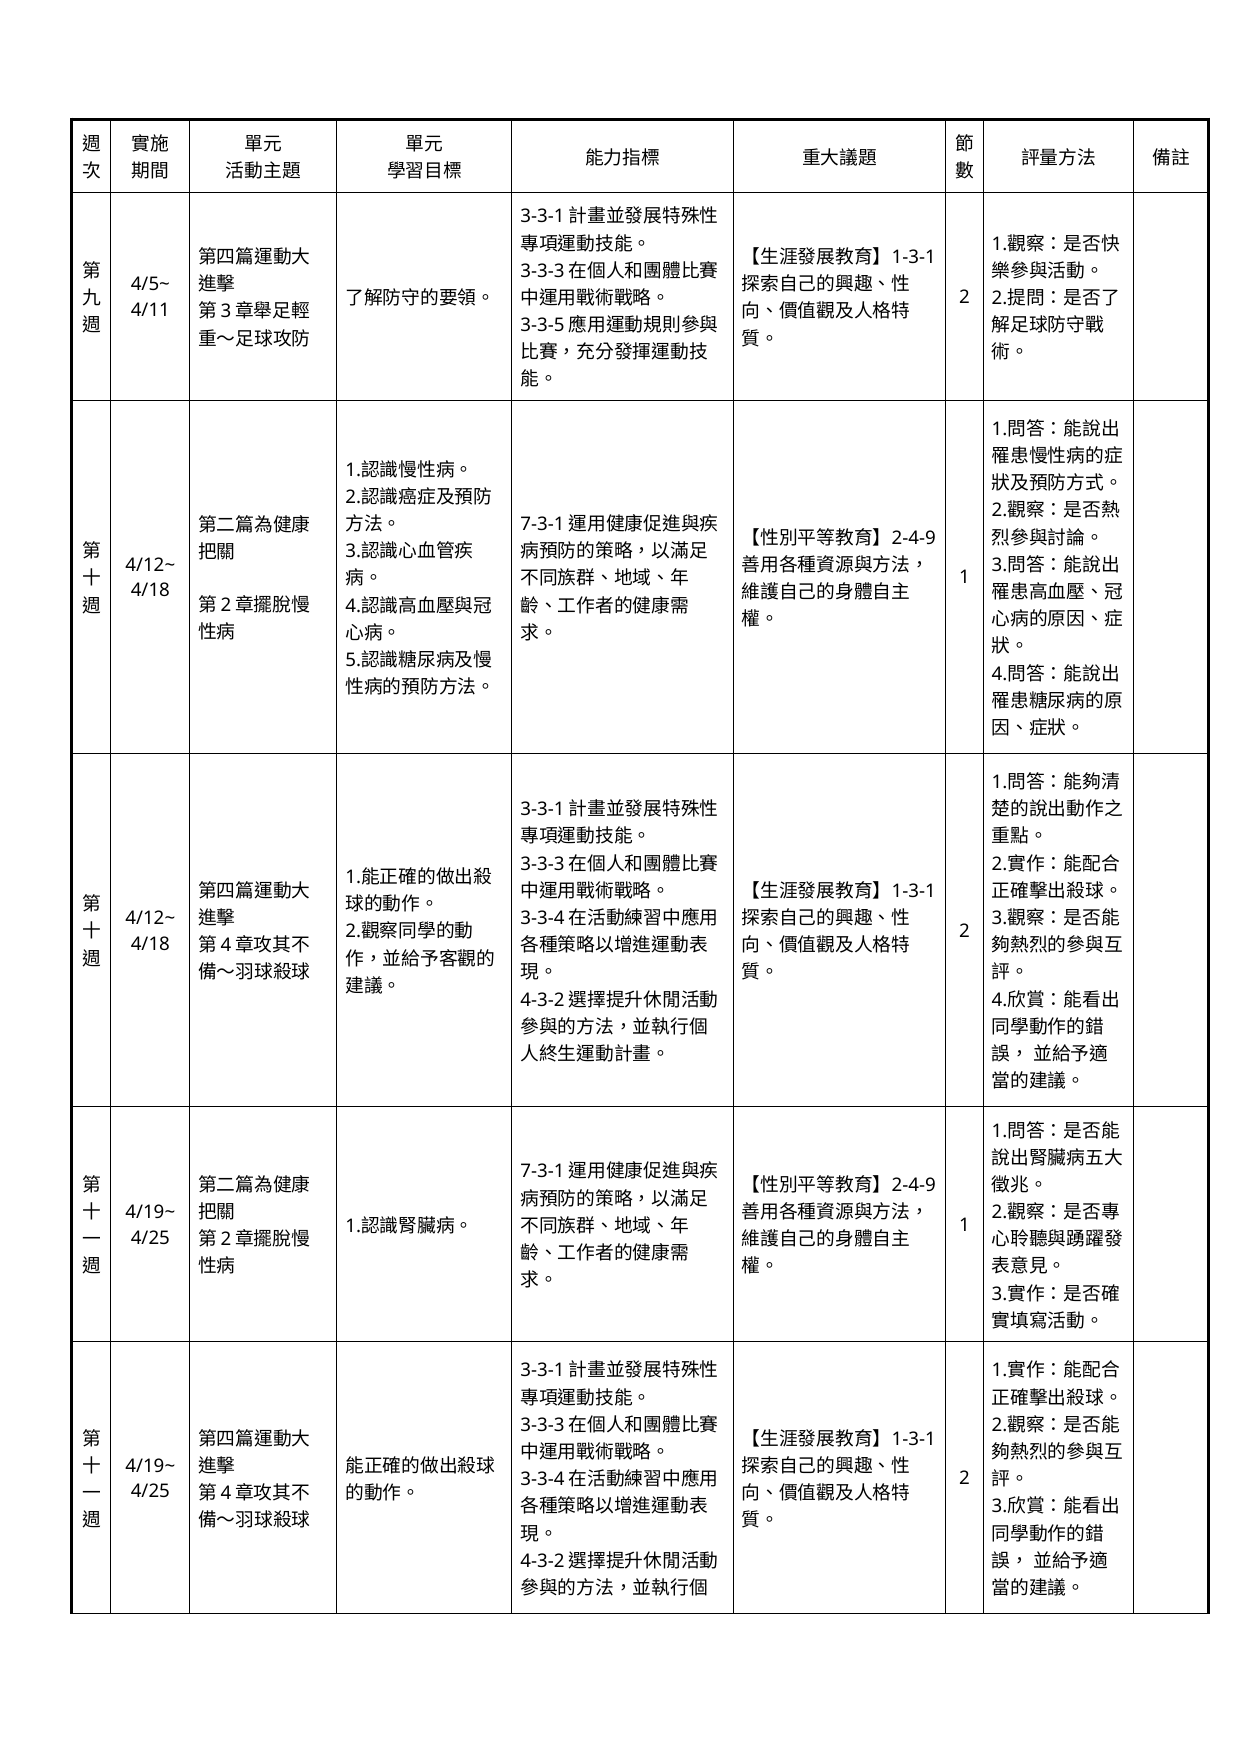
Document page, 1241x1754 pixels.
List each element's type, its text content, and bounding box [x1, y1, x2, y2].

table_header 實施 期間 [111, 121, 189, 192]
table_header 評量方法 [984, 121, 1133, 192]
table_cell 第十一週 [73, 1342, 110, 1613]
table_header 週次 [73, 121, 110, 192]
table_cell 【性別平等教育】2-4-9善用各種資源與方法，維護自己的身體自主權。 [734, 1107, 945, 1341]
table_cell 1 [946, 1107, 983, 1341]
table_cell 3-3-1計畫並發展特殊性專項運動技能。 3-3-3在個人和團體比賽中運用戰術戰略。 3-3-4在活動練習中應用各種策略以增進運動表現。 4-3-2選擇提升休閒活動參與的方法，並執行個人終生運動計畫。 [512, 754, 733, 1106]
table_cell 4/12~ 4/18 [111, 754, 189, 1106]
table_cell 第四篇運動大進擊 第3章舉足輕重～足球攻防 [190, 193, 336, 399]
table_cell 4/19~ 4/25 [111, 1107, 189, 1341]
table_cell [1134, 1342, 1207, 1613]
table_cell 第九週 [73, 193, 110, 399]
table_cell 第十一週 [73, 1107, 110, 1341]
table_cell [1134, 193, 1207, 399]
table_cell 1.問答：能夠清楚的說出動作之重點。 2.實作：能配合正確擊出殺球。 3.觀察：是否能夠熱烈的參與互評。 4.欣賞：能看出同學動作的錯誤， 並給予適當的建議。 [984, 754, 1133, 1106]
table_cell [1134, 754, 1207, 1106]
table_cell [512, 1342, 733, 1613]
table_cell 【生涯發展教育】1-3-1探索自己的興趣、性向、價值觀及人格特質。 [734, 1342, 945, 1613]
table_cell 2 [946, 1342, 983, 1613]
table_cell 3-3-1計畫並發展特殊性專項運動技能。 3-3-3在個人和團體比賽中運用戰術戰略。 3-3-5應用運動規則參與比賽，充分發揮運動技能。 [512, 193, 733, 399]
table_cell 7-3-1運用健康促進與疾病預防的策略，以滿足不同族群、地域、年齡、工作者的健康需求。 [512, 1107, 733, 1341]
table_cell 1.觀察：是否快樂參與活動。 2.提問：是否了解足球防守戰術。 [984, 193, 1133, 399]
table_header 備註 [1134, 121, 1207, 192]
table_cell 【生涯發展教育】1-3-1探索自己的興趣、性向、價值觀及人格特質。 [734, 193, 945, 399]
table_cell 第二篇為健康把關 第2章擺脫慢性病 [190, 401, 336, 753]
table_header 重大議題 [734, 121, 945, 192]
table_header 單元 學習目標 [337, 121, 511, 192]
table_header 節數 [946, 121, 983, 192]
table_cell 1.問答：是否能說出腎臟病五大徵兆。 2.觀察：是否專心聆聽與踴躍發表意見。 3.實作：是否確實填寫活動。 [984, 1107, 1133, 1341]
table_cell 1.認識慢性病。 2.認識癌症及預防方法。 3.認識心血管疾病。 4.認識高血壓與冠心病。 5.認識糖尿病及慢性病的預防方法。 [337, 401, 511, 753]
table_cell 第四篇運動大進擊 第4章攻其不備～羽球殺球 [190, 1342, 336, 1613]
table_cell 第十週 [73, 401, 110, 753]
table_cell 第二篇為健康把關 第2章擺脫慢性病 [190, 1107, 336, 1341]
table_cell 1 [946, 401, 983, 753]
table_cell 能正確的做出殺球的動作。 [337, 1342, 511, 1613]
table_cell 1.能正確的做出殺球的動作。 2.觀察同學的動作，並給予客觀的建議。 [337, 754, 511, 1106]
table_cell 第十週 [73, 754, 110, 1106]
table_cell 了解防守的要領。 [337, 193, 511, 399]
table_cell [1134, 401, 1207, 753]
table_cell 4/19~ 4/25 [111, 1342, 189, 1613]
table_cell 第四篇運動大進擊 第4章攻其不備～羽球殺球 [190, 754, 336, 1106]
table_header 能力指標 [512, 121, 733, 192]
table_cell 4/12~ 4/18 [111, 401, 189, 753]
table_cell 7-3-1運用健康促進與疾病預防的策略，以滿足不同族群、地域、年齡、工作者的健康需求。 [512, 401, 733, 753]
table_header 單元 活動主題 [190, 121, 336, 192]
table_cell 【性別平等教育】2-4-9善用各種資源與方法，維護自己的身體自主權。 [734, 401, 945, 753]
table_cell 【生涯發展教育】1-3-1探索自己的興趣、性向、價值觀及人格特質。 [734, 754, 945, 1106]
table_cell 1.認識腎臟病。 [337, 1107, 511, 1341]
table_cell [1134, 1107, 1207, 1341]
table_cell 2 [946, 754, 983, 1106]
table_cell 4/5~ 4/11 [111, 193, 189, 399]
table_cell 1.問答：能說出罹患慢性病的症狀及預防方式。 2.觀察：是否熱烈參與討論。 3.問答：能說出罹患高血壓、冠心病的原因、症狀。 4.問答：能說出罹患糖尿病的原因、症狀。 [984, 401, 1133, 753]
table_cell 2 [946, 193, 983, 399]
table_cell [984, 1342, 1133, 1613]
